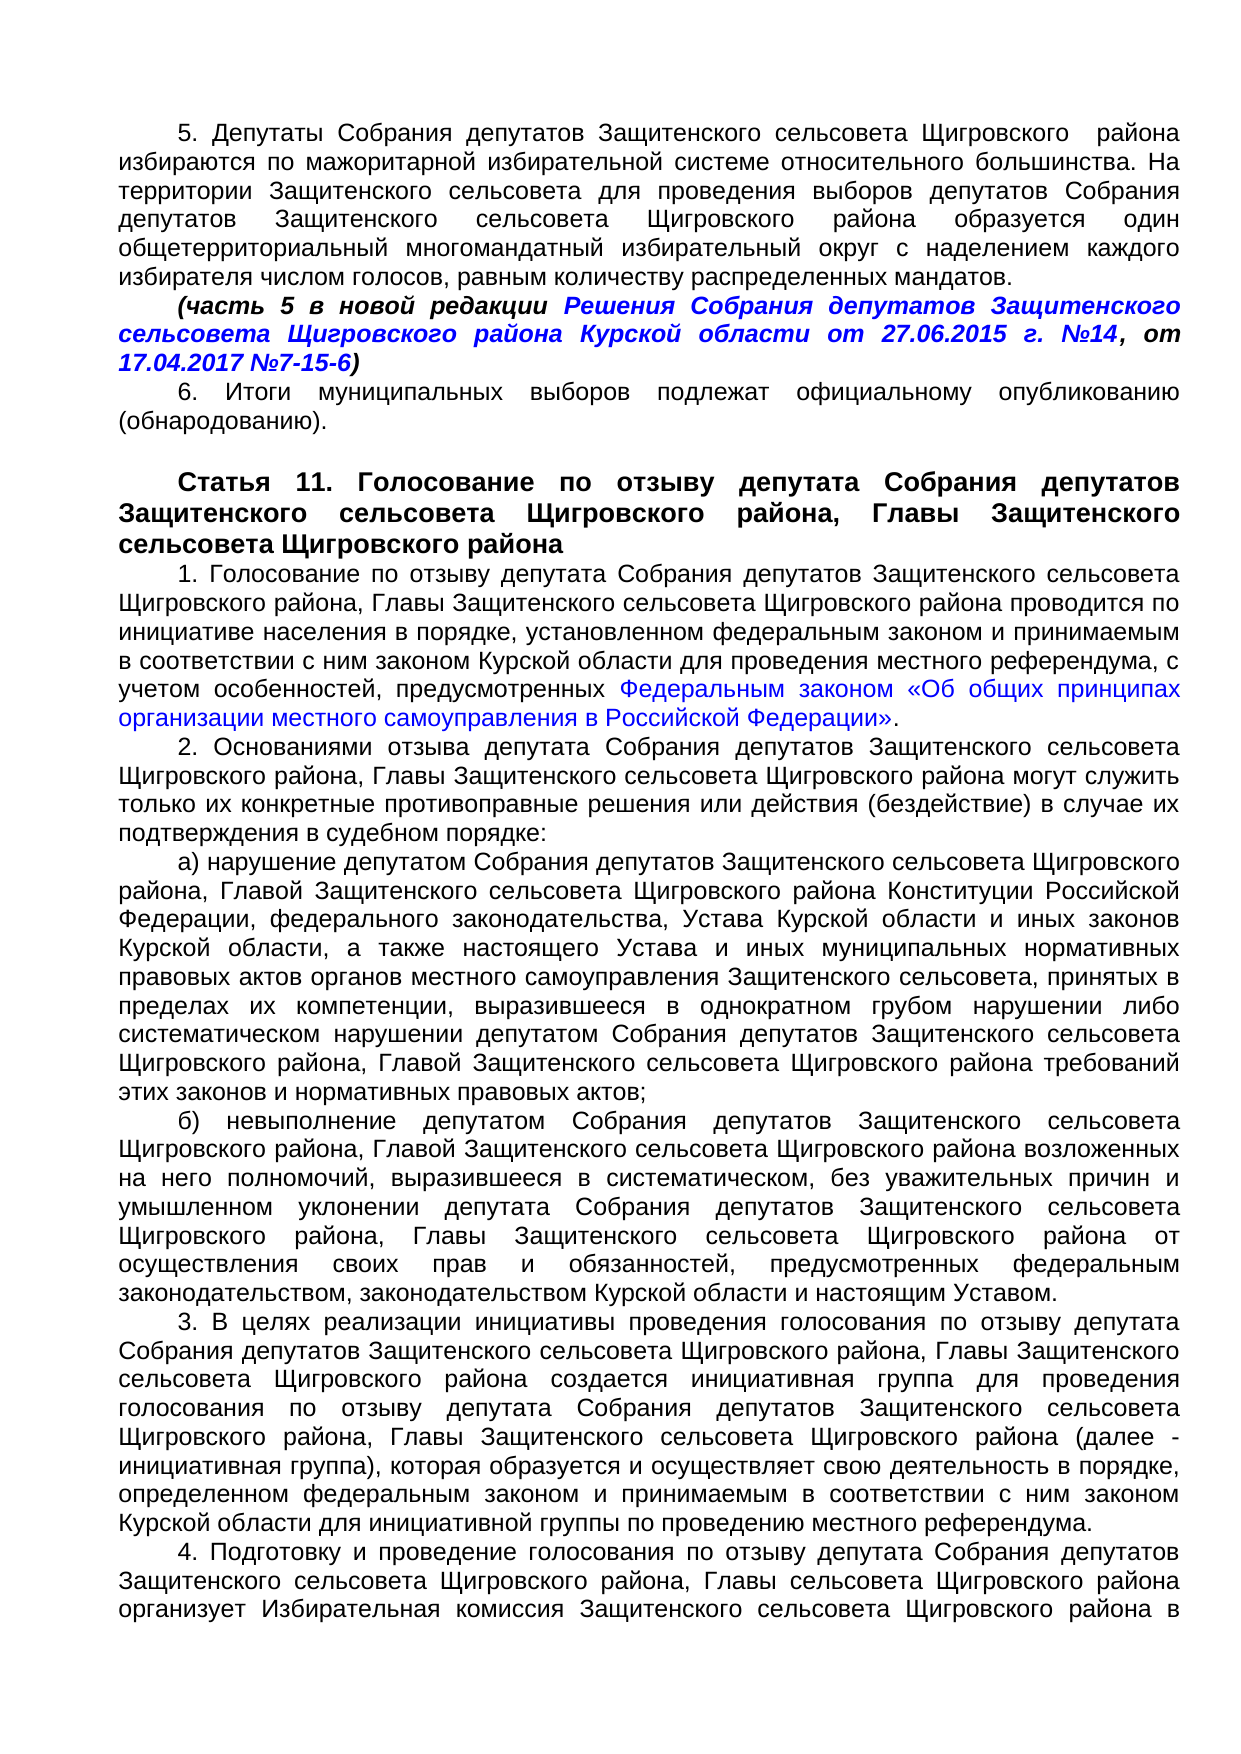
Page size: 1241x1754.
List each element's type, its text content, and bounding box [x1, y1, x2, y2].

text а) нарушение депутатом Собрания депутатов Защитенского сельсовета Щигровского района, Главой Защитенского сельсовета Щигровского района Конституции Российской Федерации, федерального законодательства, Устава Курской области и иных законов Курской области, а также настоящего Устава и иных муниципальных нормативных правовых актов органов местного самоуправления Защитенского сельсовета, принятых в пределах их компетенции, выразившееся в однократном грубом нарушении либо систематическом нарушении депутатом Собрания депутатов Защитенского сельсовета Щигровского района, Главой Защитенского сельсовета Щигровского района требований этих законов и нормативных правовых актов; [118, 847, 1181, 1106]
text (часть 5 в новой редакции Решения Собрания депутатов Защитенского сельсовета Щигровского района Курской области от 27.06.2015 г. №14, от 17.04.2017 №7-15-6) [118, 291, 1181, 377]
text 1. Голосование по отзыву депутата Собрания депутатов Защитенского сельсовета Щигровского района, Главы Защитенского сельсовета Щигровского района проводится по инициативе населения в порядке, установленном федеральным законом и принимаемым в соответствии с ним законом Курской области для проведения местного референдума, с учетом особенностей, предусмотренных Федеральным законом «Об общих принципах организации местного самоуправления в Российской Федерации». [118, 559, 1181, 732]
text б) невыполнение депутатом Собрания депутатов Защитенского сельсовета Щигровского района, Главой Защитенского сельсовета Щигровского района возложенных на него полномочий, выразившееся в систематическом, без уважительных причин и умышленном уклонении депутата Собрания депутатов Защитенского сельсовета Щигровского района, Главы Защитенского сельсовета Щигровского района от осуществления своих прав и обязанностей, предусмотренных федеральным законодательством, законодательством Курской области и настоящим Уставом. [118, 1106, 1181, 1307]
text 3. В целях реализации инициативы проведения голосования по отзыву депутата Собрания депутатов Защитенского сельсовета Щигровского района, Главы Защитенского сельсовета Щигровского района создается инициативная группа для проведения голосования по отзыву депутата Собрания депутатов Защитенского сельсовета Щигровского района, Главы Защитенского сельсовета Щигровского района (далее - инициативная группа), которая образуется и осуществляет свою деятельность в порядке, определенном федеральным законом и принимаемым в соответствии с ним законом Курской области для инициативной группы по проведению местного референдума. [118, 1307, 1181, 1537]
text 5. Депутаты Собрания депутатов Защитенского сельсовета Щигровского района избираются по мажоритарной избирательной системе относительного большинства. На территории Защитенского сельсовета для проведения выборов депутатов Собрания депутатов Защитенского сельсовета Щигровского района образуется один общетерриториальный многомандатный избирательный округ с наделением каждого избирателя числом голосов, равным количеству распределенных мандатов. [118, 118, 1181, 291]
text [118, 1537, 1181, 1623]
text 2. Основаниями отзыва депутата Собрания депутатов Защитенского сельсовета Щигровского района, Главы Защитенского сельсовета Щигровского района могут служить только их конкретные противоправные решения или действия (бездействие) в случае их подтверждения в судебном порядке: [118, 732, 1181, 847]
text 6. Итоги муниципальных выборов подлежат официальному опубликованию (обнародованию). [118, 377, 1181, 434]
text Статья 11. Голосование по отзыву депутата Собрания депутатов Защитенского сельсовета Щигровского района, Главы Защитенского сельсовета Щигровского района [118, 466, 1181, 559]
